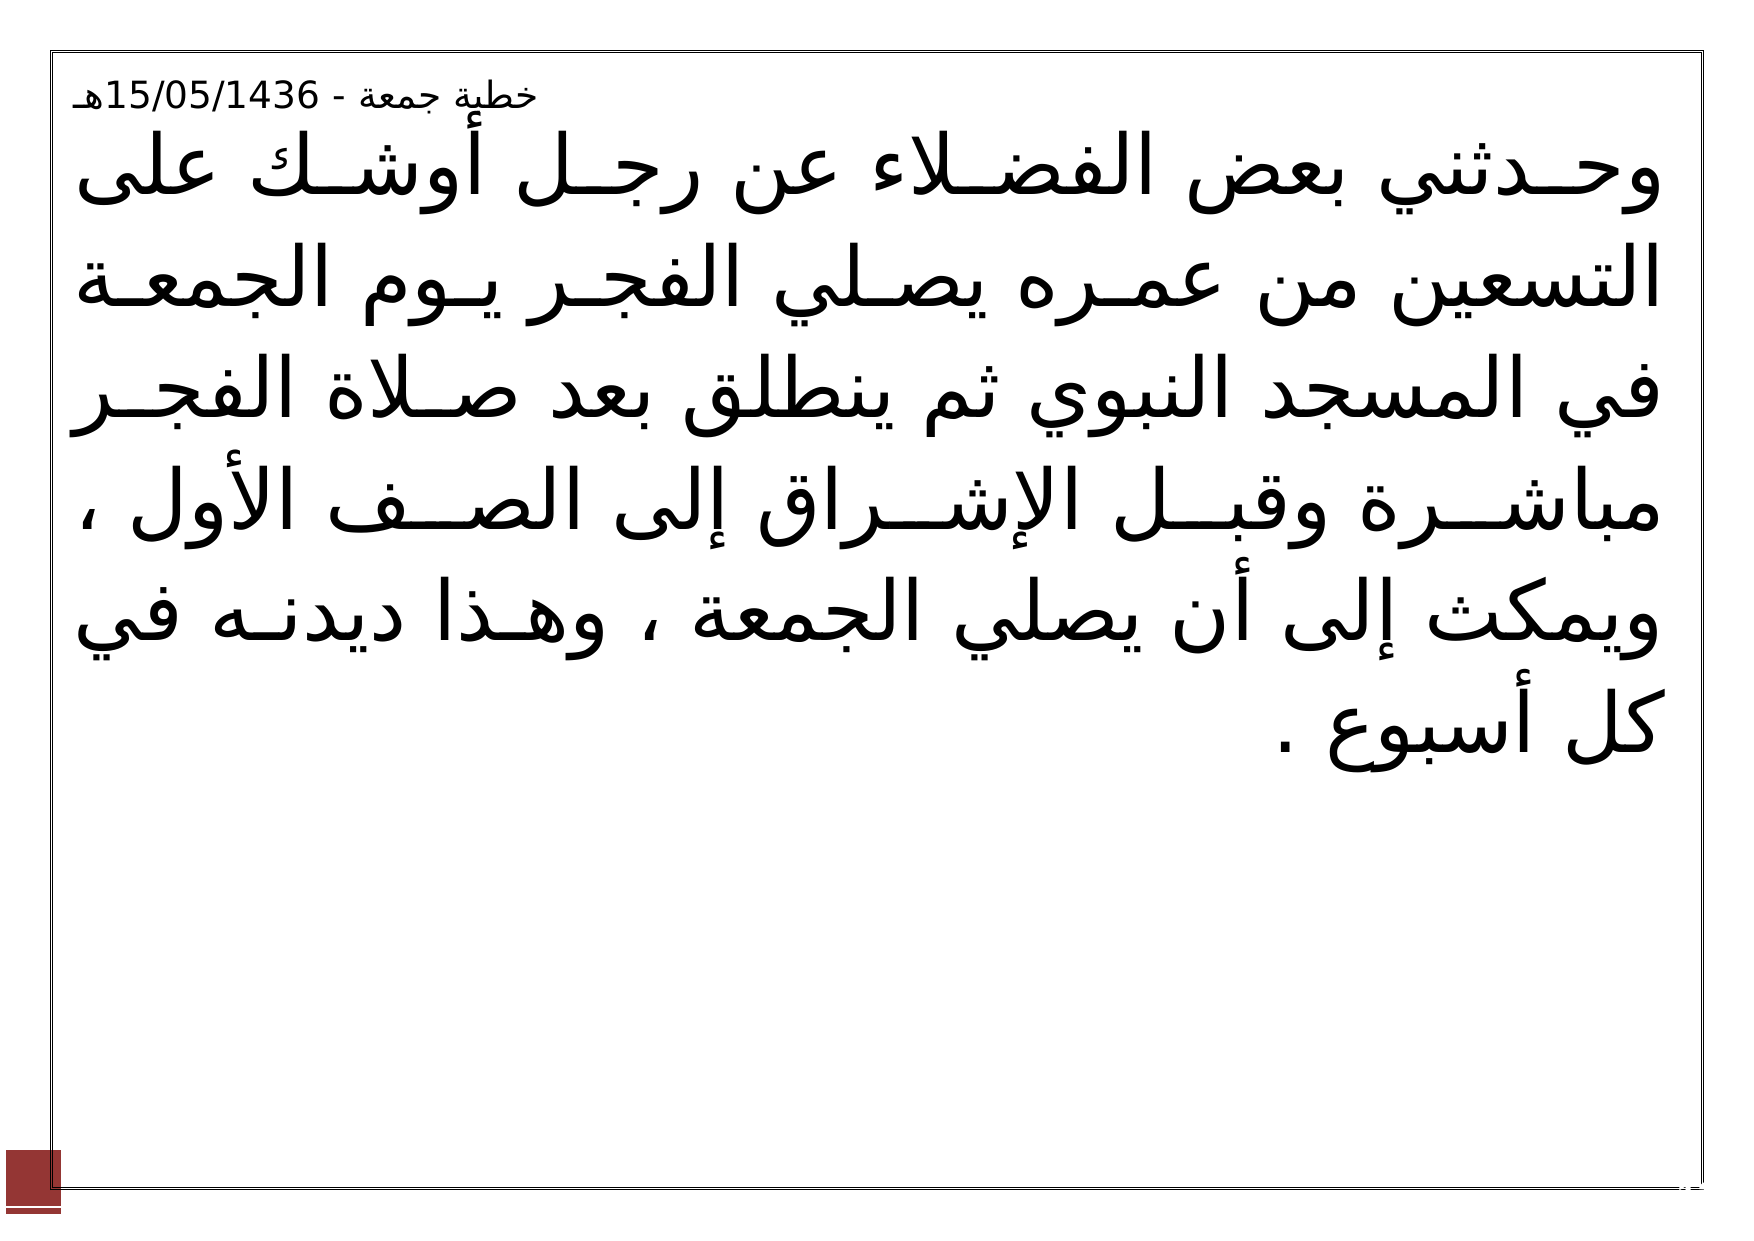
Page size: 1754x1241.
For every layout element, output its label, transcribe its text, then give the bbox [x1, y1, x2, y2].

text وحدثني بعض الفضلاء عن رجل أوشك على التسعين من عمره يصلي الفجر يوم الجمعة في المسجد النبوي ثم ينطلق بعد صلاة الفجر مباشرة وقبل الإشراق إلى الصف الأول ، ويمكث إلى أن يصلي الجمعة ، وهذا ديدنه في كل أسبوع . [74, 117, 1665, 772]
